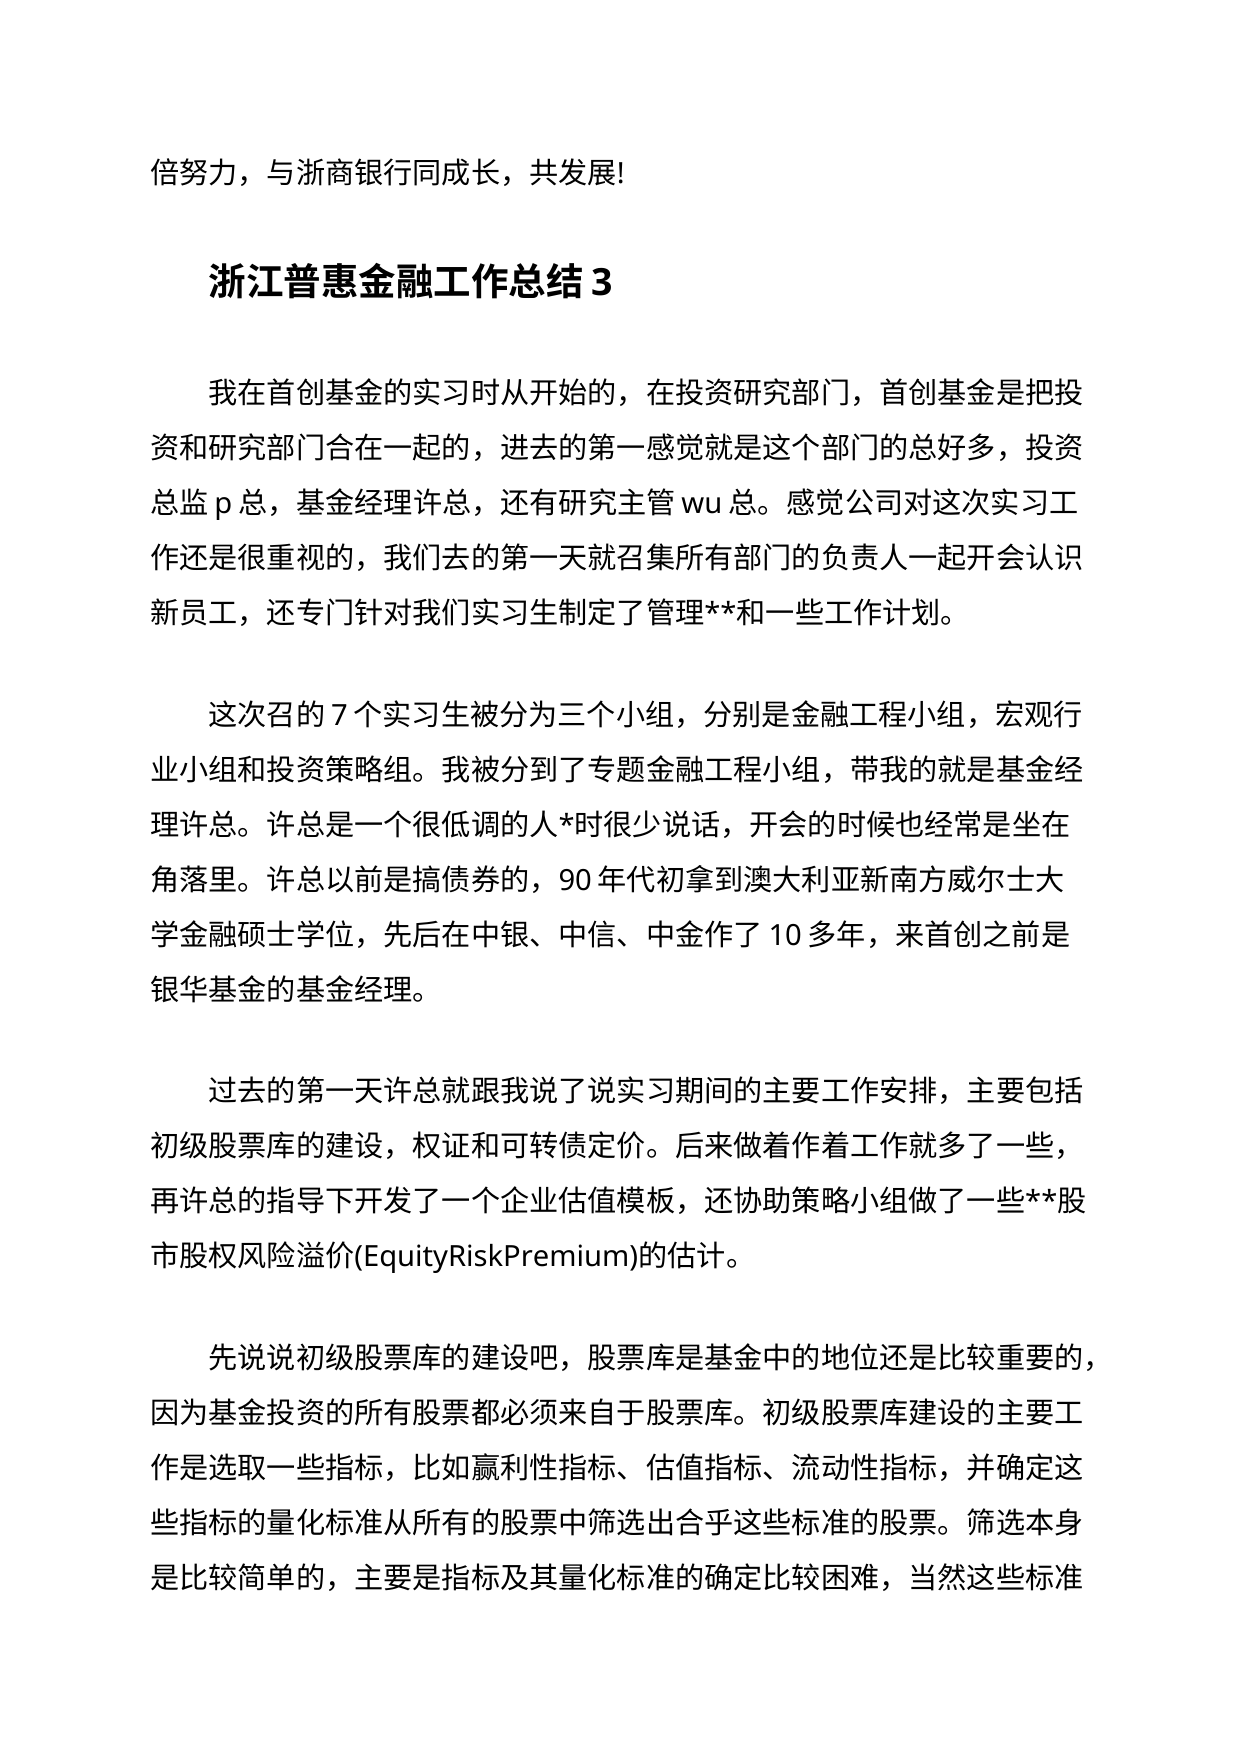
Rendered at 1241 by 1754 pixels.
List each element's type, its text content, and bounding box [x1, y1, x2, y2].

text 浙江普惠金融工作总结3 [150, 252, 1090, 306]
text 这次召的7个实习生被分为三个小组，分别是金融工程小组，宏观行业小组和投资策略组。我被分到了专题金融工程小组，带我的就是基金经理许总。许总是一个很低调的人*时很少说话，开会的时候也经常是坐在角落里。许总以前是搞债券的，90年代初拿到澳大利亚新南方威尔士大学金融硕士学位，先后在中银、中信、中金作了10多年，来首创之前是银华基金的基金经理。 [150, 691, 1090, 1008]
text 我在首创基金的实习时从开始的，在投资研究部门，首创基金是把投资和研究部门合在一起的，进去的第一感觉就是这个部门的总好多，投资总监p总，基金经理许总，还有研究主管wu总。感觉公司对这次实习工作还是很重视的，我们去的第一天就召集所有部门的负责人一起开会认识新员工，还专门针对我们实习生制定了管理**和一些工作计划。 [150, 369, 1090, 632]
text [150, 1335, 1090, 1597]
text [150, 150, 1090, 192]
text 过去的第一天许总就跟我说了说实习期间的主要工作安排，主要包括初级股票库的建设，权证和可转债定价。后来做着作着工作就多了一些，再许总的指导下开发了一个企业估值模板，还协助策略小组做了一些**股市股权风险溢价(EquityRiskPremium)的估计。 [150, 1068, 1090, 1275]
